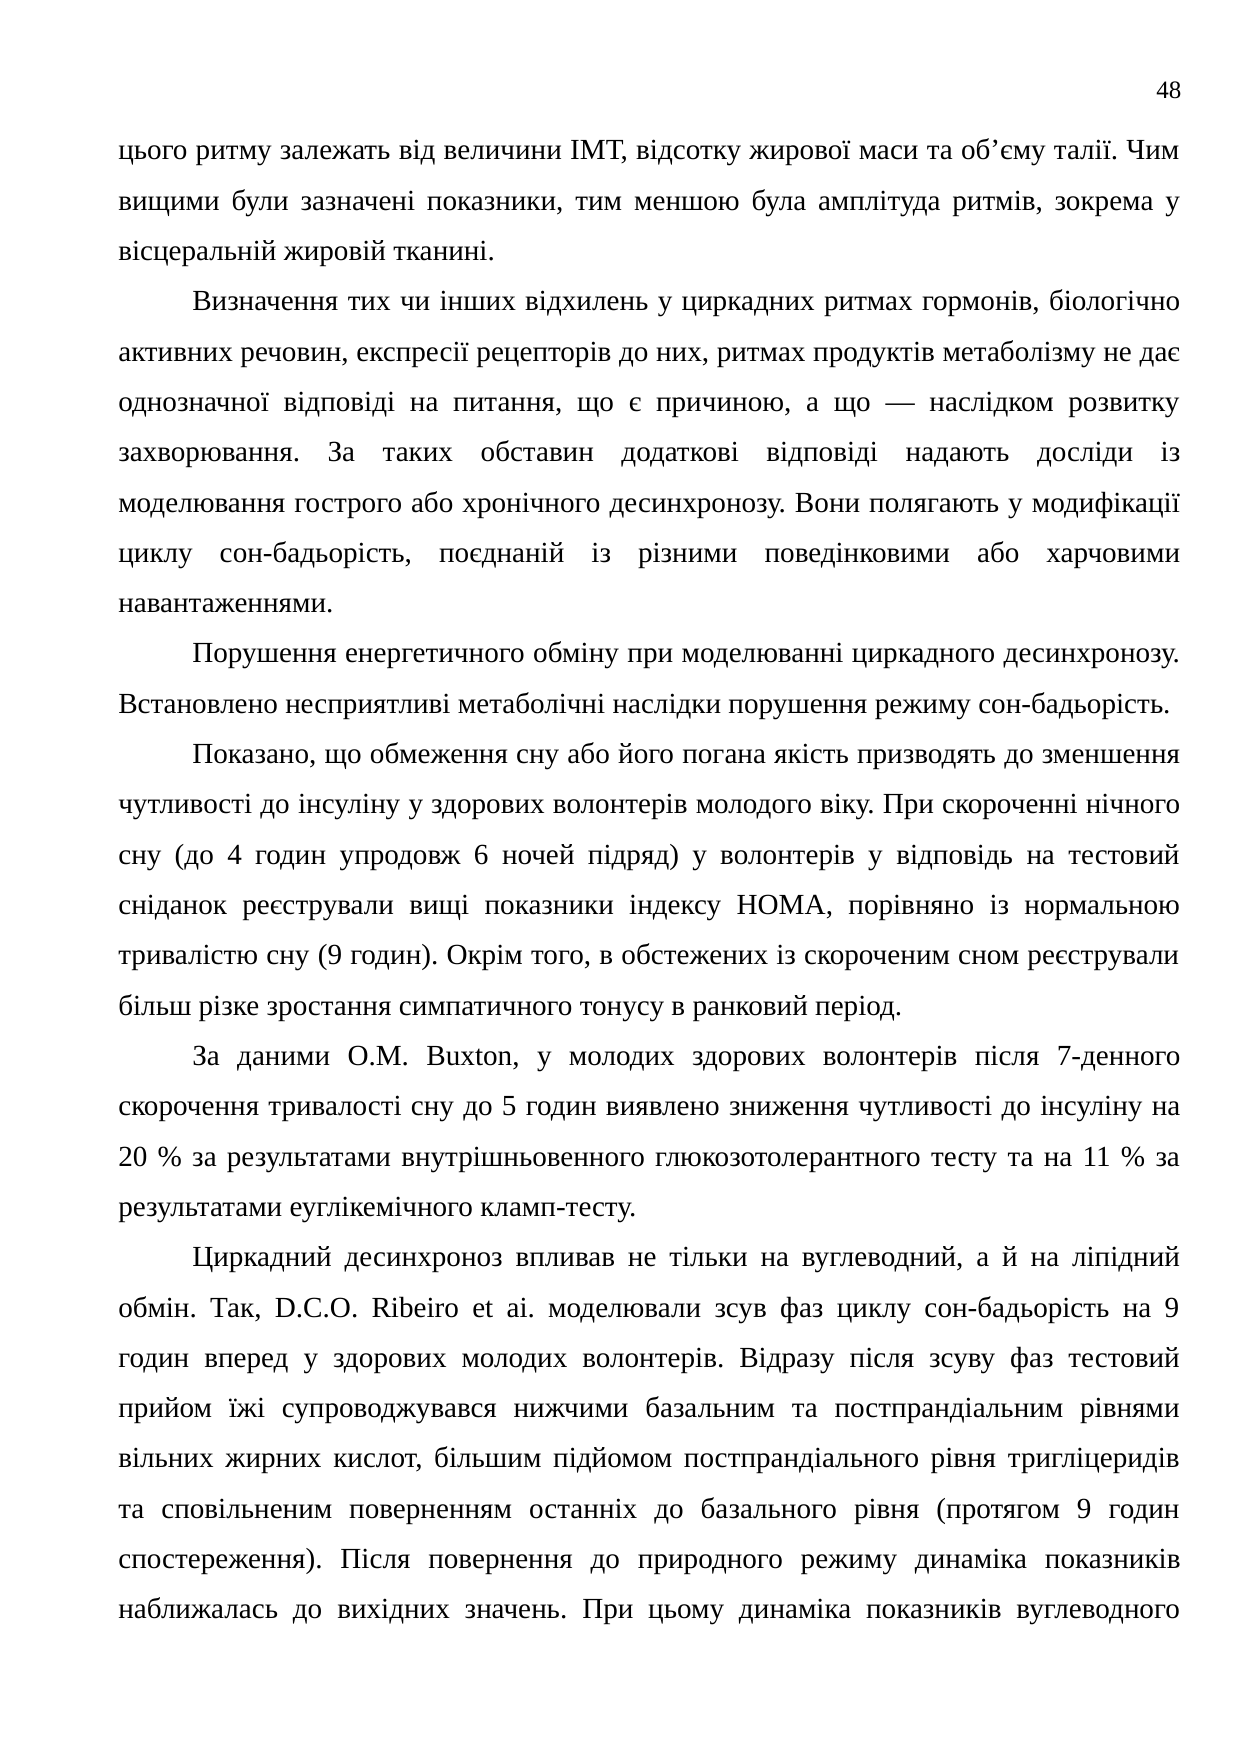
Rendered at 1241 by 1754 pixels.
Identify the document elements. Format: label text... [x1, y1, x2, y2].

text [118, 1239, 1181, 1625]
text За даними О.М. Buxton, у молодих здорових волонтерів після 7-денного скорочення тривалості сну до 5 годин виявлено зниження чутливості до інсуліну на 20 % за результатами внутрішньовенного глюкозотолерантного тесту та на 11 % за результатами еуглікемічного кламп-тесту. [118, 1038, 1181, 1223]
text Порушення енергетичного обміну при моделюванні циркадного десинхронозу. Встановлено несприятливі метаболічні наслідки порушення режиму сон-бадьорість. [118, 636, 1181, 719]
text Показано, що обмеження сну або його погана якість призводять до зменшення чутливості до інсуліну у здорових волонтерів молодого віку. При скороченні нічного сну (до 4 годин упродовж 6 ночей підряд) у волонтерів у відповідь на тестовий сніданок реєстрували вищі показники індексу НОМА, порівняно із нормальною тривалістю сну (9 годин). Окрім того, в обстежених із скороченим сном реєстрували більш різке зростання симпатичного тонусу в ранковий період. [118, 736, 1181, 1021]
text Визначення тих чи інших відхилень у циркадних ритмах гормонів, біологічно активних речовин, експресії рецепторів до них, ритмах продуктів метаболізму не дає однозначної відповіді на питання, що є причиною, а що — наслідком розвитку захворювання. За таких обставин додаткові відповіді надають досліди із моделювання гострого або хронічного десинхронозу. Вони полягають у модифікації циклу сон-бадьорість, поєднаній із різними поведінковими або харчовими навантаженнями. [118, 283, 1181, 619]
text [118, 132, 1181, 267]
